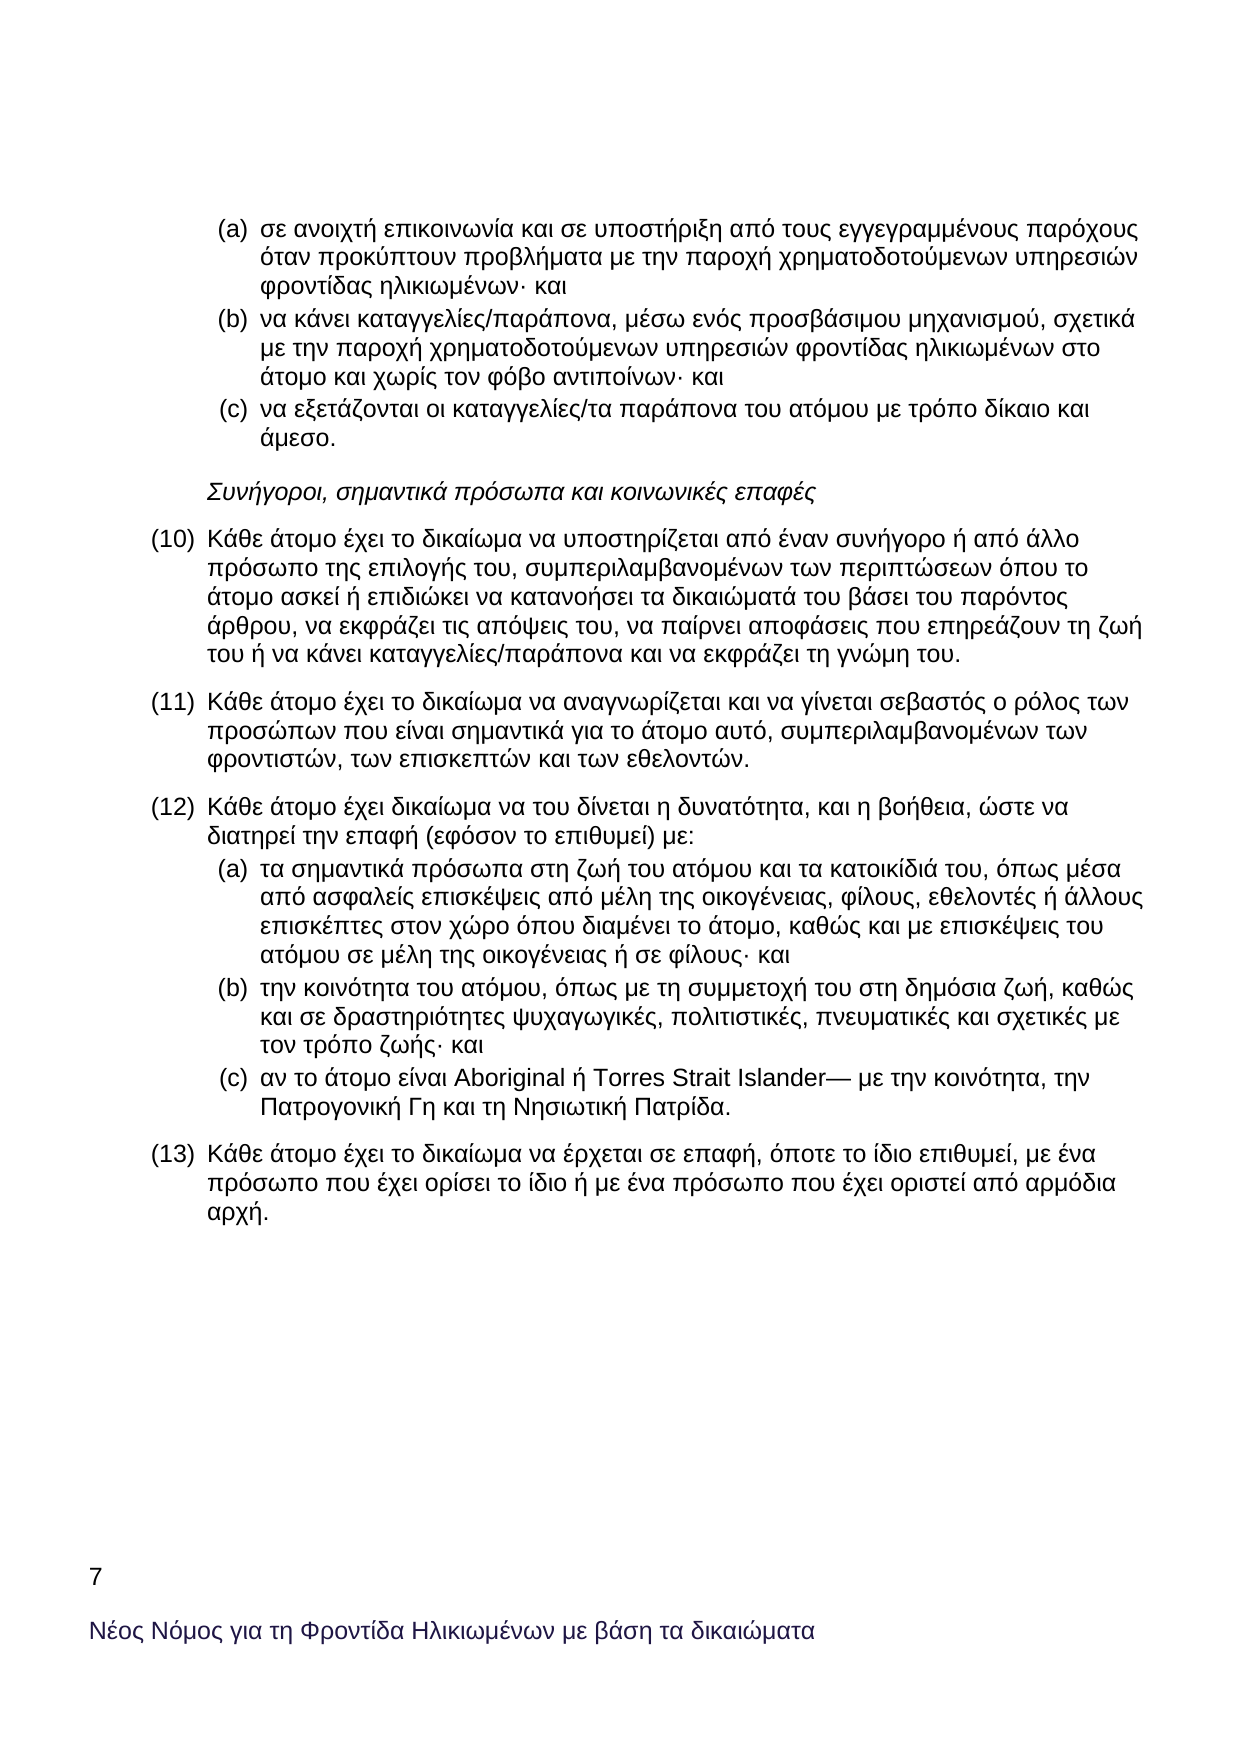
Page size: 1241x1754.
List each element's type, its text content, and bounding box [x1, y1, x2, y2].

text (12) Κάθε άτομο έχει δικαίωμα να του δίνεται η δυνατότητα, και η βοήθεια, ώστε να διατηρεί την επαφή (εφόσον το επιθυμεί) με: [89, 792, 1152, 849]
text (c) αν το άτομο είναι Aboriginal ή Torres Strait Islander— με την κοινότητα, την Πατρογονική Γη και τη Νησιωτική Πατρίδα. [89, 1063, 1152, 1121]
text (a) τα σημαντικά πρόσωπα στη ζωή του ατόμου και τα κατοικίδιά του, όπως μέσα από ασφαλείς επισκέψεις από μέλη της οικογένειας, φίλους, εθελοντές ή άλλους επισκέπτες στον χώρο όπου διαμένει το άτομο, καθώς και με επισκέψεις του ατόμου σε μέλη της οικογένειας ή σε φίλους· και [89, 853, 1152, 968]
text (c) να εξετάζονται οι καταγγελίες/τα παράπονα του ατόμου με τρόπο δίκαιο και άμεσο. [89, 394, 1152, 452]
text (13) Κάθε άτομο έχει το δικαίωμα να έρχεται σε επαφή, όποτε το ίδιο επιθυμεί, με ένα πρόσωπο που έχει ορίσει το ίδιο ή με ένα πρόσωπο που έχει οριστεί από αρμόδια αρχή. [89, 1139, 1152, 1226]
text (b) να κάνει καταγγελίες/παράπονα, μέσω ενός προσβάσιμου μηχανισμού, σχετικά με την παροχή χρηματοδοτούμενων υπηρεσιών φροντίδας ηλικιωμένων στο άτομο και χωρίς τον φόβο αντιποίνων· και [89, 304, 1152, 390]
text (10) Κάθε άτομο έχει το δικαίωμα να υποστηρίζεται από έναν συνήγορο ή από άλλο πρόσωπο της επιλογής του, συμπεριλαμβανομένων των περιπτώσεων όπου το άτομο ασκεί ή επιδιώκει να κατανοήσει τα δικαιώματά του βάσει του παρόντος άρθρου, να εκφράζει τις απόψεις του, να παίρνει αποφάσεις που επηρεάζουν τη ζωή του ή να κάνει καταγγελίες/παράπονα και να εκφράζει τη γνώμη του. [89, 524, 1152, 668]
text Συνήγοροι, σημαντικά πρόσωπα και κοινωνικές επαφές [207, 477, 1152, 506]
text (11) Κάθε άτομο έχει το δικαίωμα να αναγνωρίζεται και να γίνεται σεβαστός ο ρόλος των προσώπων που είναι σημαντικά για το άτομο αυτό, συμπεριλαμβανομένων των φροντιστών, των επισκεπτών και των εθελοντών. [89, 687, 1152, 773]
text (b) την κοινότητα του ατόμου, όπως με τη συμμετοχή του στη δημόσια ζωή, καθώς και σε δραστηριότητες ψυχαγωγικές, πολιτιστικές, πνευματικές και σχετικές με τον τρόπο ζωής· και [89, 973, 1152, 1059]
text (a) σε ανοιχτή επικοινωνία και σε υποστήριξη από τους εγγεγραμμένους παρόχους όταν προκύπτουν προβλήματα με την παροχή χρηματοδοτούμενων υπηρεσιών φροντίδας ηλικιωμένων· και [89, 213, 1152, 300]
